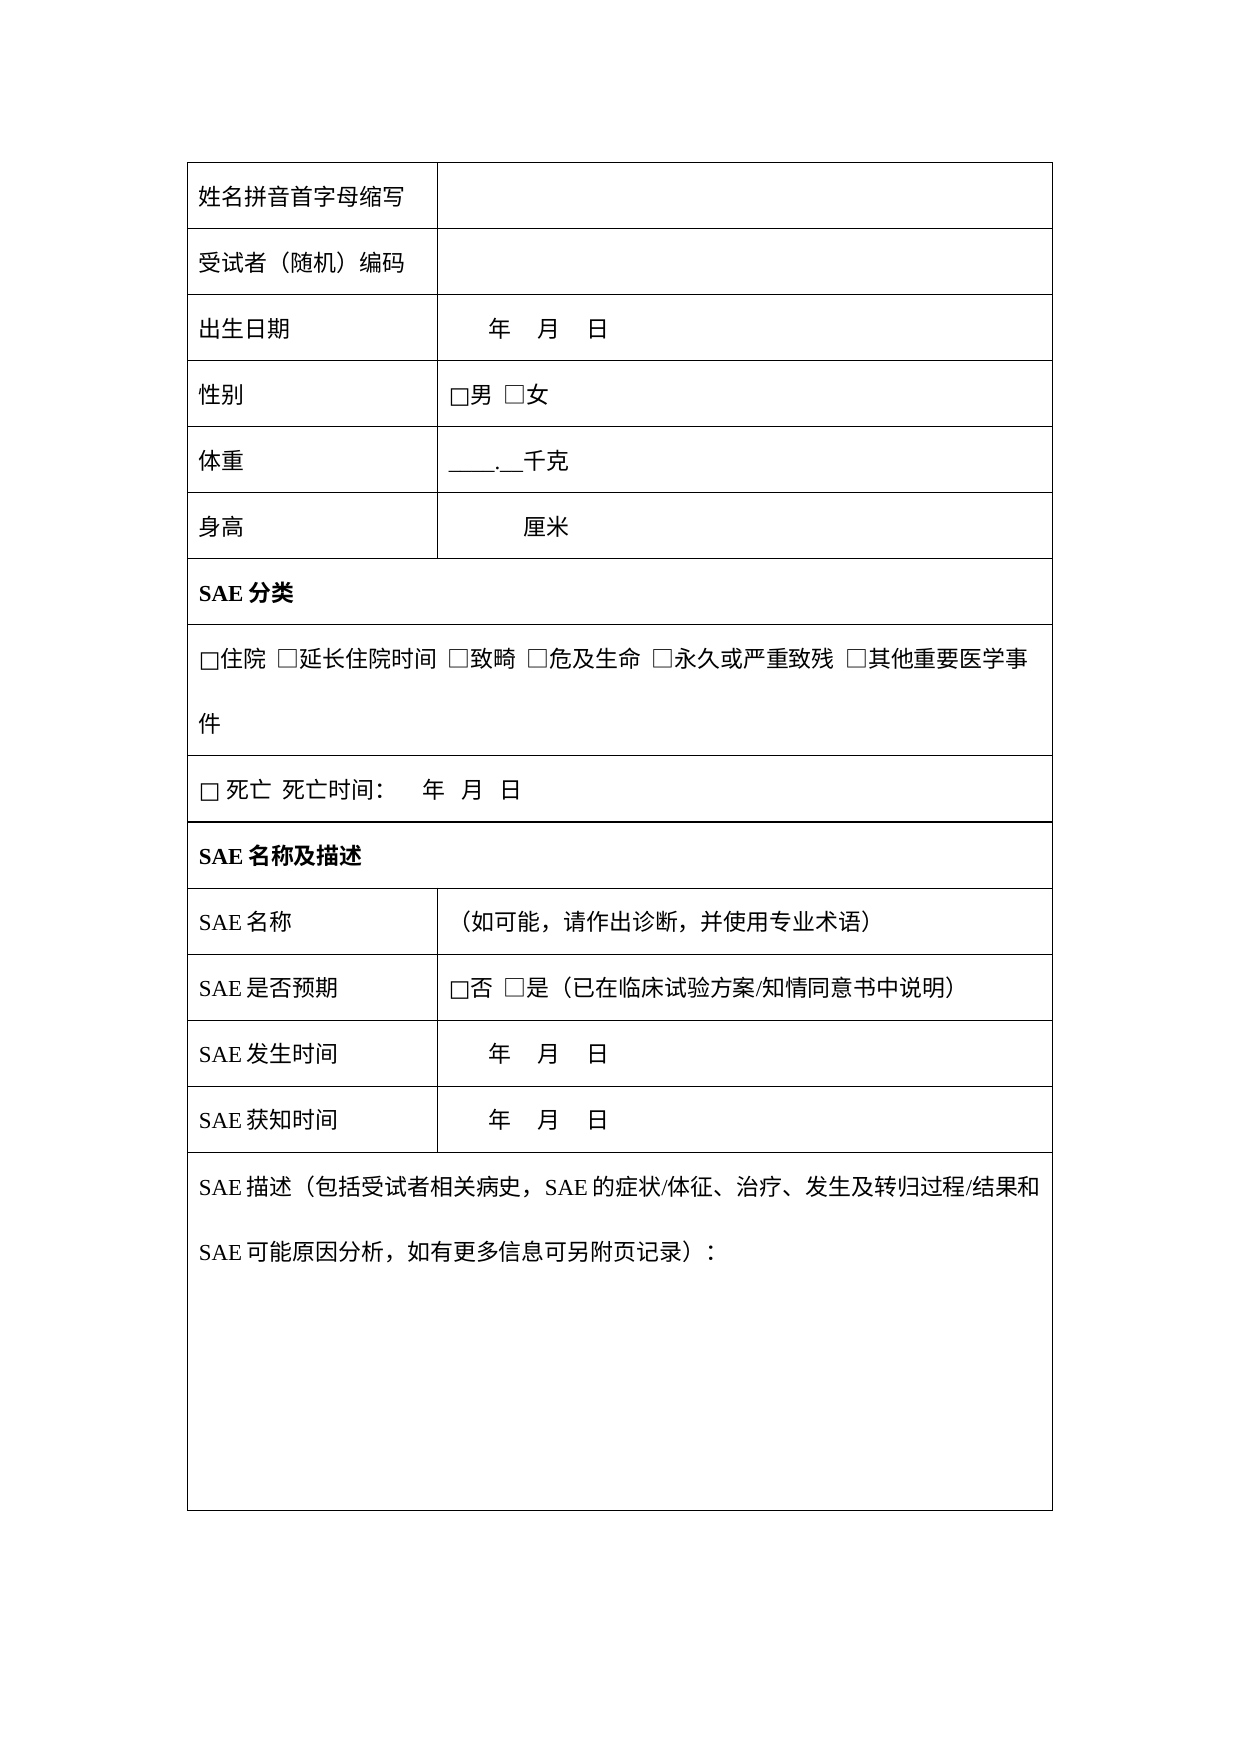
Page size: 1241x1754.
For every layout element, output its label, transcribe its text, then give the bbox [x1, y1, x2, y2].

table_cell 姓名拼音首字母缩写 [188, 163, 437, 228]
table_cell SAE获知时间 [188, 1087, 437, 1152]
table_cell SAE名称及描述 [188, 823, 1052, 887]
table_cell SAE分类 [188, 559, 1052, 624]
table_cell 年 月 日 [438, 1021, 1052, 1086]
table_cell 厘米 [438, 493, 1052, 558]
table_cell 年 月 日 [438, 295, 1052, 360]
table_cell 受试者（随机）编码 [188, 229, 437, 294]
table_cell [438, 229, 1052, 294]
table_cell □否 □是（已在临床试验方案/知情同意书中说明） [438, 955, 1052, 1019]
table_cell SAE描述（包括受试者相关病史，SAE的症状/体征、治疗、发生及转归过程/结果和SAE可能原因分析，如有更多信息可另附页记录）： [188, 1153, 1052, 1510]
table_cell □住院 □延长住院时间 □致畸 □危及生命 □永久或严重致残 □其他重要医学事件 [188, 625, 1052, 755]
table_cell SAE是否预期 [188, 955, 437, 1019]
table_cell SAE发生时间 [188, 1021, 437, 1086]
table_cell 体重 [188, 427, 437, 492]
table_cell 身高 [188, 493, 437, 558]
table_cell □男 □女 [438, 361, 1052, 426]
table_cell （如可能，请作出诊断，并使用专业术语） [438, 889, 1052, 953]
table_cell 出生日期 [188, 295, 437, 360]
table_cell 性别 [188, 361, 437, 426]
table_cell ____.__千克 [438, 427, 1052, 492]
table_cell 年 月 日 [438, 1087, 1052, 1152]
table_cell □ 死亡 死亡时间： 年 月 日 [188, 756, 1052, 821]
table_cell SAE名称 [188, 889, 437, 953]
table_cell [438, 163, 1052, 228]
